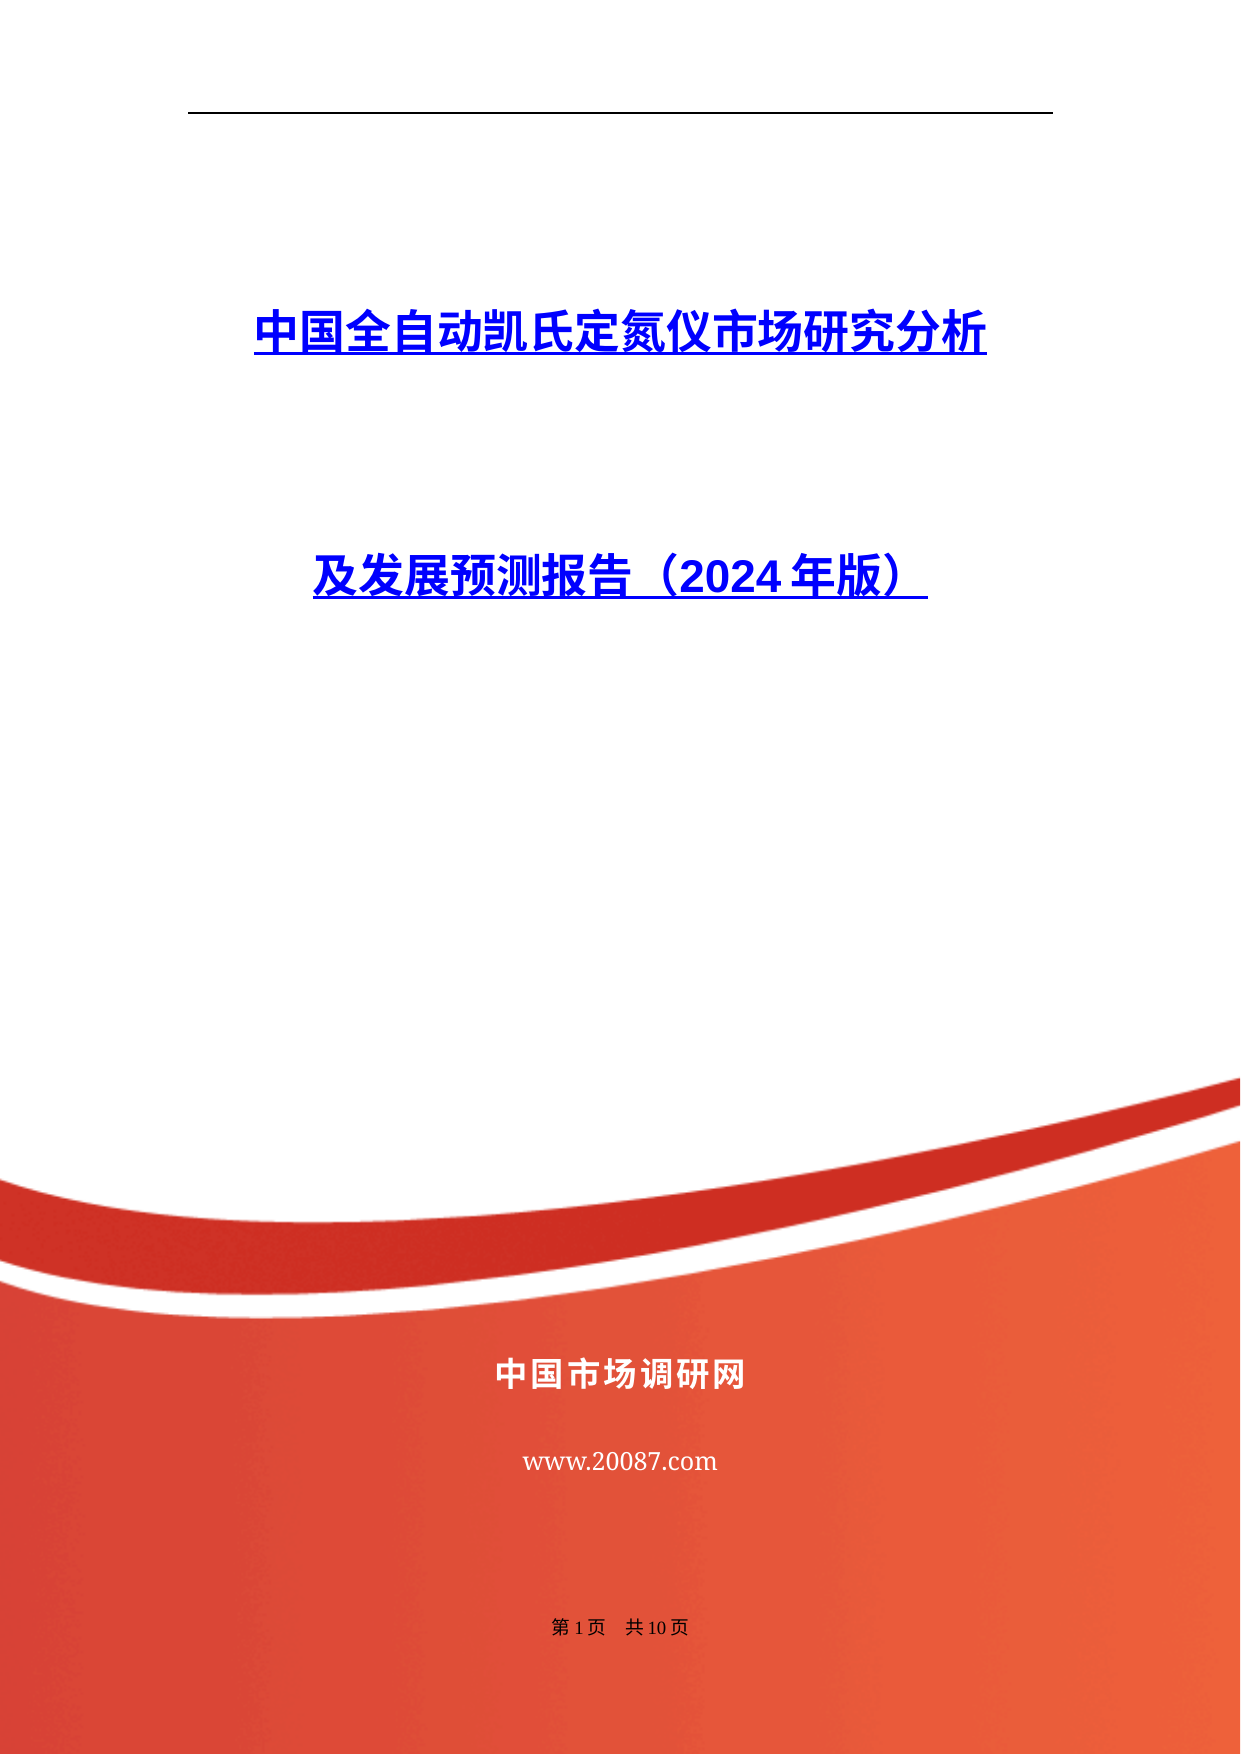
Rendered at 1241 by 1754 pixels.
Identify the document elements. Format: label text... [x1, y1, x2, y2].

picture [0, 1006, 1241, 1754]
subtitle 中国市场调研网 [187, 1339, 1053, 1404]
text www.20087.com [187, 1428, 1053, 1493]
table_header 中国全自动凯氏定氮仪市场研究分析及发展预测报告（2024年版） [188, 207, 1053, 773]
